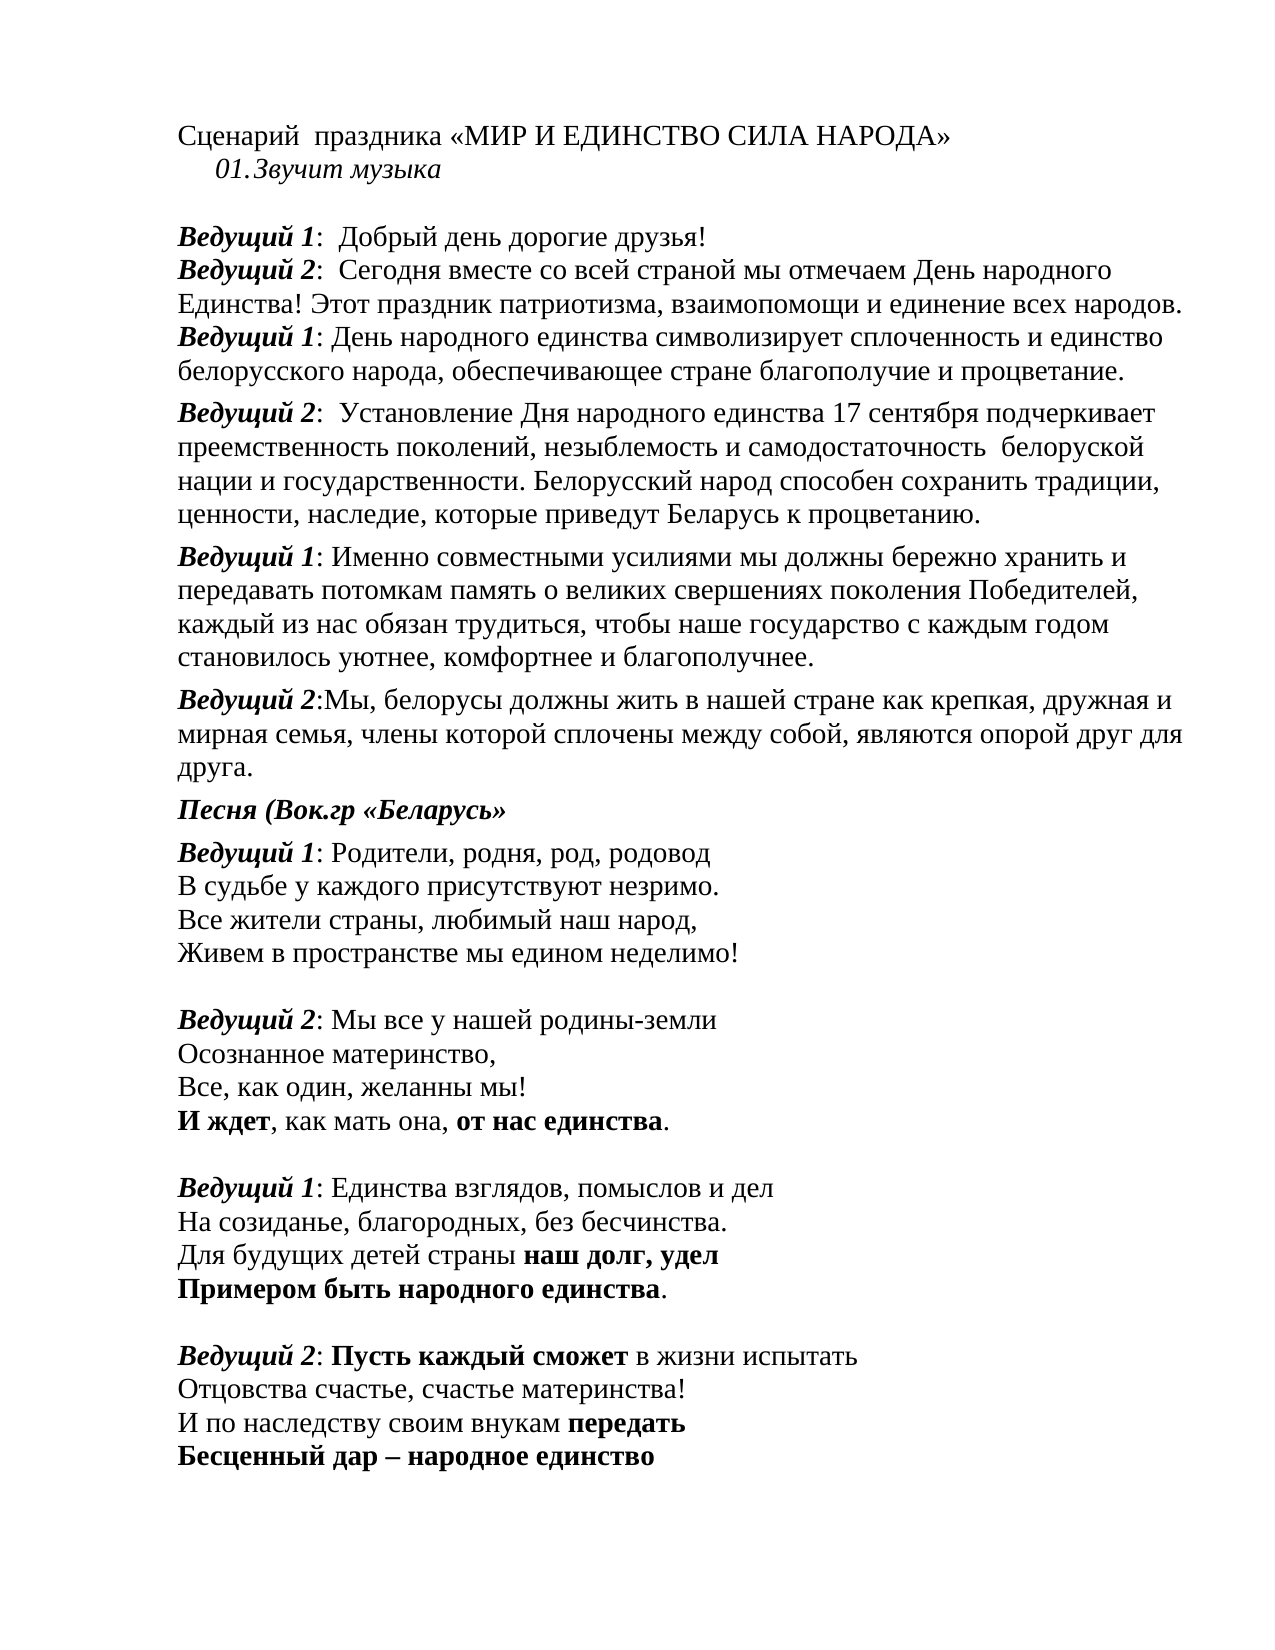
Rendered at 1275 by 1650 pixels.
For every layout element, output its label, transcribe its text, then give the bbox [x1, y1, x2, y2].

text Ведущий 1: Единства взглядов, помыслов и дел [177, 1170, 1186, 1204]
text Примером быть народного единства. [177, 1271, 1186, 1304]
text Ведущий 2: Установление Дня народного единства 17 сентября подчеркивает преемственность поколений, незыблемость и самодостаточность белоруской нации и государственности. Белорусский народ способен сохранить традиции, ценности, наследие, которые приведут Беларусь к процветанию. [177, 396, 1186, 530]
text И ждет, как мать она, от нас единства. [177, 1103, 1186, 1137]
text Живем в пространстве мы едином неделимо! [177, 935, 1186, 969]
text Все, как один, желанны мы! [177, 1069, 1186, 1103]
text Ведущий 1: День народного единства символизирует сплоченность и единство белорусского народа, обеспечивающее стране благополучие и процветание. [177, 319, 1186, 386]
text И по наследству своим внукам передать [177, 1405, 1186, 1438]
text Ведущий 2: Сегодня вместе со всей страной мы отмечаем День народного Единства! Этот праздник патриотизма, взаимопомощи и единение всех народов. [177, 252, 1186, 319]
text Бесценный дар – народное единство [177, 1438, 1186, 1472]
text Ведущий 1: Именно совместными усилиями мы должны бережно хранить и передавать потомкам память о великих свершениях поколения Победителей, каждый из нас обязан трудиться, чтобы наше государство с каждым годом становилось уютнее, комфортнее и благополучнее. [177, 539, 1186, 673]
text В судьбе у каждого присутствуют незримо. [177, 868, 1186, 902]
text Отцовства счастье, счастье материнства! [177, 1371, 1186, 1405]
text Ведущий 2: Пусть каждый сможет в жизни испытать [177, 1338, 1186, 1371]
text Все жители страны, любимый наш народ, [177, 902, 1186, 935]
text Ведущий 1: Родители, родня, род, родовод [177, 835, 1186, 868]
text Ведущий 2: Мы все у нашей родины-земли [177, 1002, 1186, 1036]
text Ведущий 2:Мы, белорусы должны жить в нашей стране как крепкая, дружная и мирная семья, члены которой сплочены между собой, являются опорой друг для друга. [177, 682, 1186, 783]
text Песня (Вок.гр «Беларусь» [177, 792, 1186, 826]
list Звучит музыка [215, 152, 1186, 185]
text На созиданье, благородных, без бесчинства. [177, 1204, 1186, 1237]
text Ведущий 1: Добрый день дорогие друзья! [177, 219, 1186, 252]
text Сценарий праздника «МИР И ЕДИНСТВО СИЛА НАРОДА» [177, 118, 1186, 152]
text Осознанное материнство, [177, 1036, 1186, 1069]
text Для будущих детей страны наш долг, удел [177, 1237, 1186, 1271]
